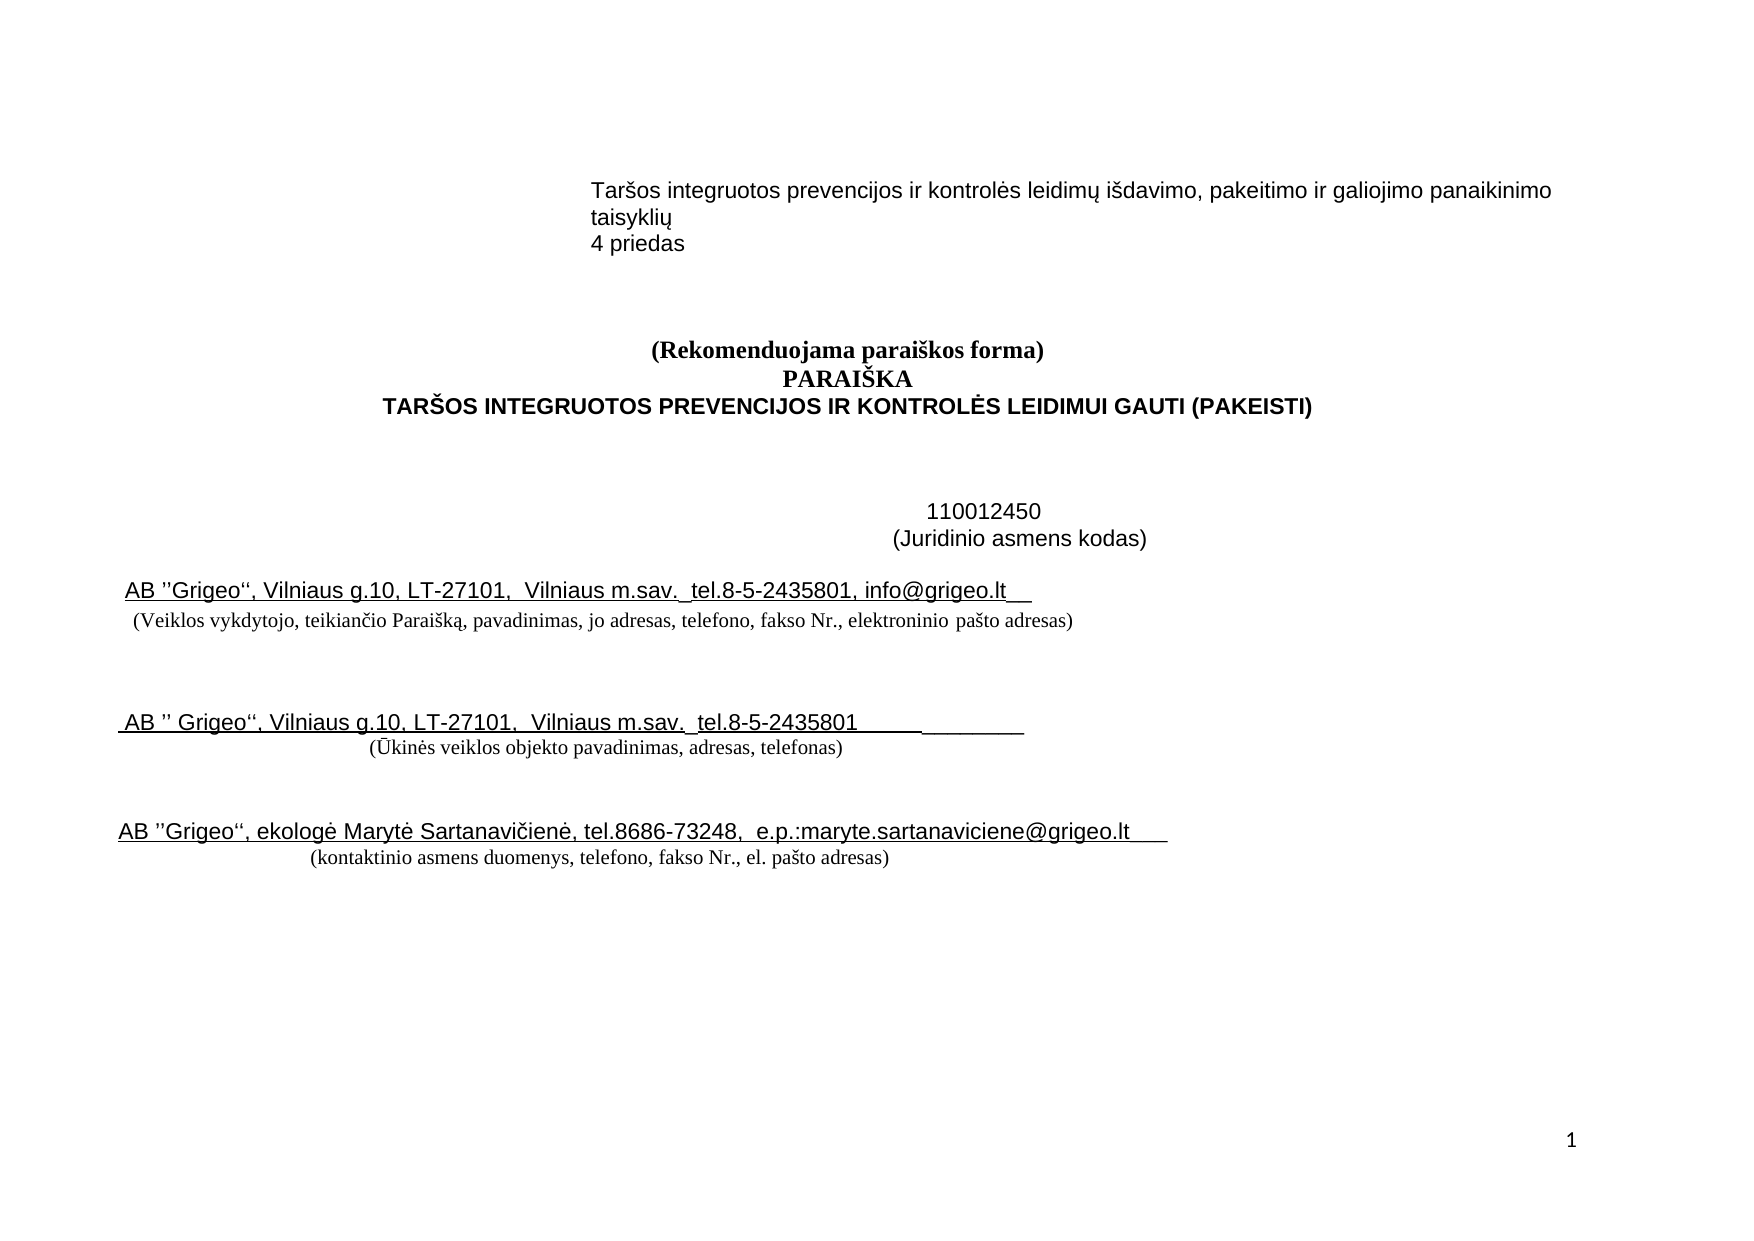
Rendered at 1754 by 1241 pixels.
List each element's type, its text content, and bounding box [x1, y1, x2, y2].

text TARŠOS INTEGRUOTOS PREVENCIJOS IR KONTROLĖS LEIDIMUI GAUTI (PAKEISTI) [118, 393, 1577, 419]
text (Ūkinės veiklos objekto pavadinimas, adresas, telefonas) [118, 735, 1577, 759]
text 110012450 [118, 498, 1577, 524]
text (Veiklos vykdytojo, teikiančio Paraišką, pavadinimas, jo adresas, telefono, fakso Nr., elektroninio pašto adresas) [118, 604, 1577, 632]
text AB ’’Grigeo‘‘, Vilniaus g.10, LT-27101, Vilniaus m.sav._tel.8-5-2435801, info@grigeo.lt__ [118, 577, 1577, 604]
text AB ’’ Grigeo‘‘, Vilniaus g.10, LT-27101, Vilniaus m.sav._tel.8-5-2435801 ________ [118, 708, 1577, 735]
text (Juridinio asmens kodas) [118, 524, 1577, 551]
text 4 priedas [591, 230, 1577, 256]
text AB ’’Grigeo‘‘, ekologė Marytė Sartanavičienė, tel.8686-73248, e.p.:maryte.sartanaviciene@grigeo.lt___ [118, 816, 1577, 845]
text (Rekomenduojama paraiškos forma) [118, 335, 1577, 364]
text PARAIŠKA [118, 364, 1577, 393]
text (kontaktinio asmens duomenys, telefono, fakso Nr., el. pašto adresas) [118, 845, 1577, 869]
text Taršos integruotos prevencijos ir kontrolės leidimų išdavimo, pakeitimo ir galiojimo panaikinimo taisyklių [591, 177, 1577, 230]
